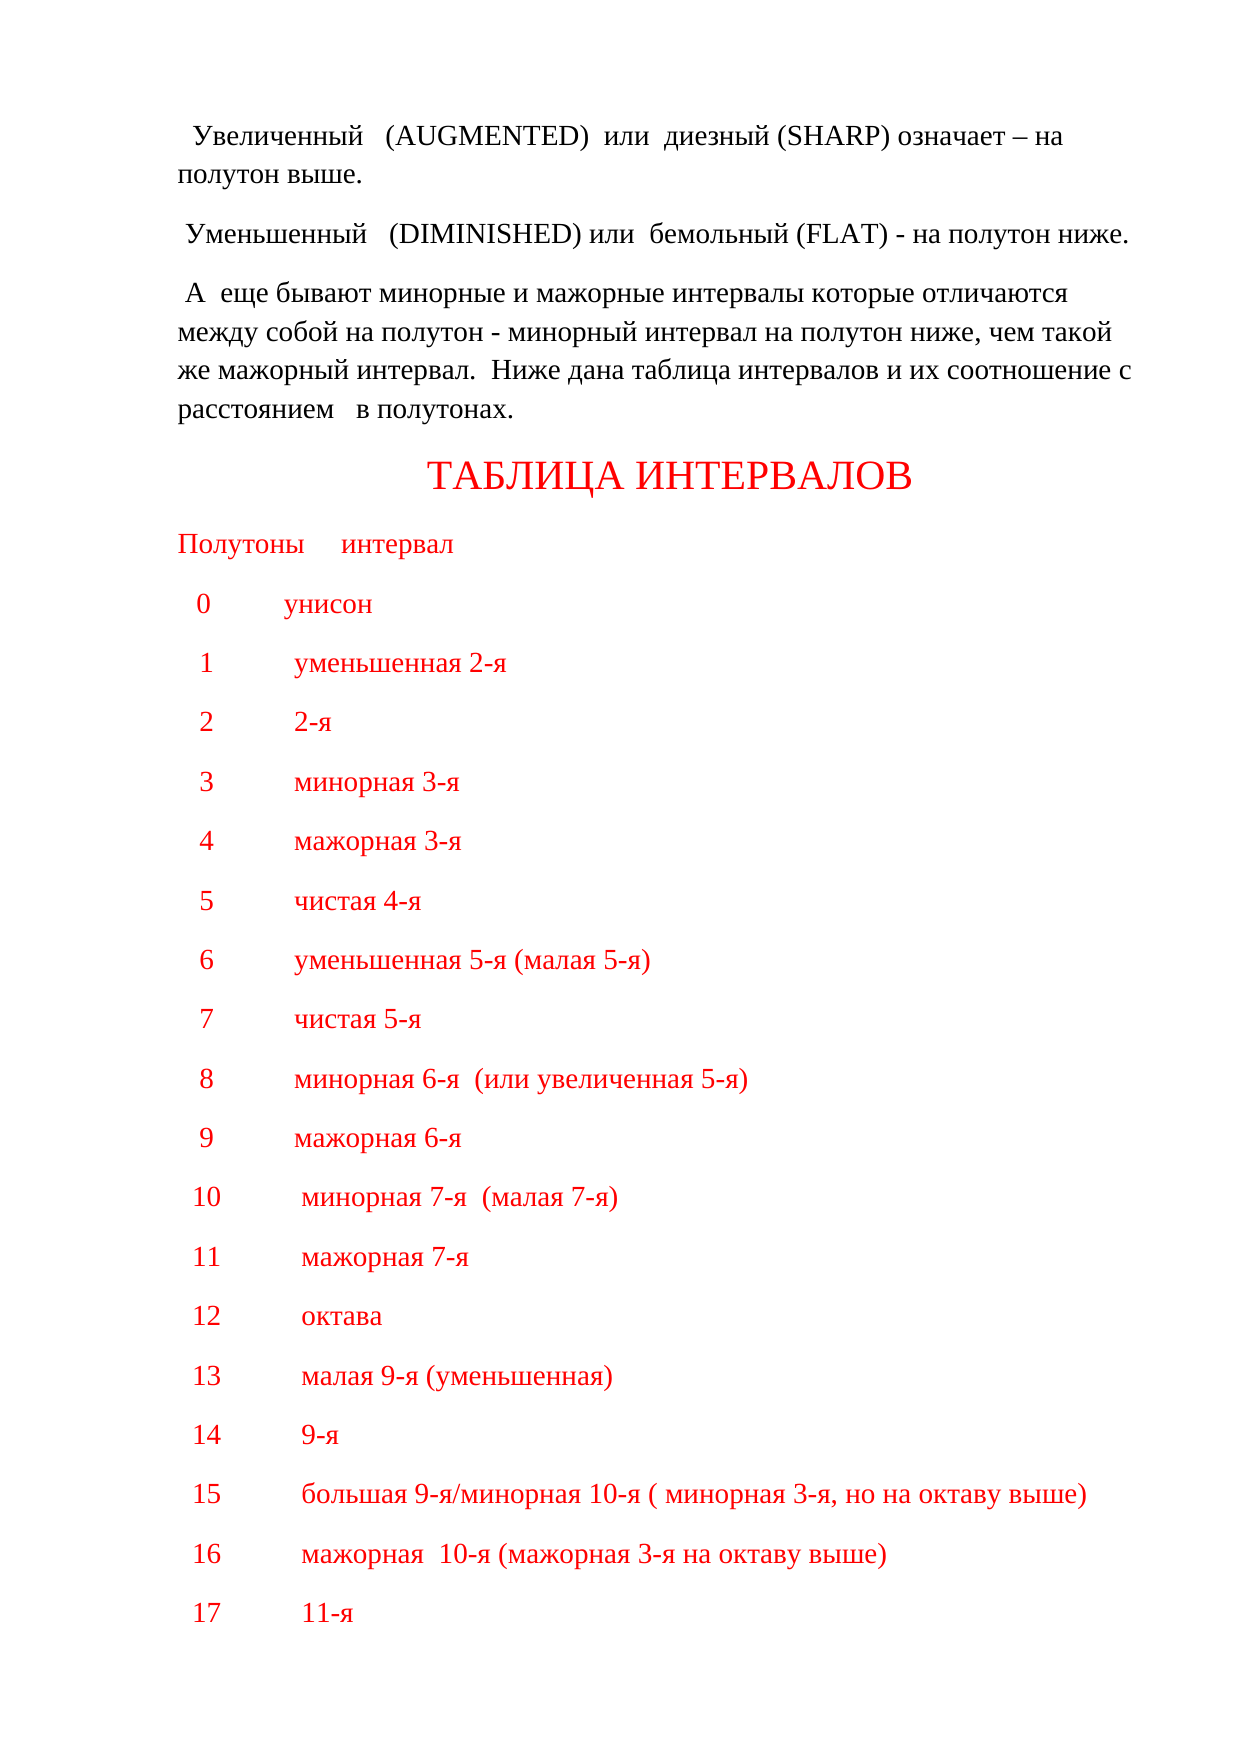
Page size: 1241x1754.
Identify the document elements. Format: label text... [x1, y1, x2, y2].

text 13 малая 9-я (уменьшенная) [177, 1358, 1152, 1391]
text 3 минорная 3-я [177, 764, 1152, 797]
text 10 минорная 7-я (малая 7-я) [177, 1179, 1152, 1213]
text 11 мажорная 7-я [177, 1239, 1152, 1272]
text Увеличенный (AUGMENTED) или диезный (SHARP) означает – на полутон выше. [177, 118, 1152, 190]
text 12 октава [177, 1298, 1152, 1332]
text 5 чистая 4-я [177, 883, 1152, 916]
text 9 мажорная 6-я [177, 1120, 1152, 1154]
text 17 11-я [177, 1595, 1152, 1629]
text 8 минорная 6-я (или увеличенная 5-я) [177, 1061, 1152, 1094]
text Уменьшенный (DIMINISHED) или бемольный (FLAT) - на полутон ниже. [177, 216, 1152, 249]
text Полутоны интервал [177, 526, 1152, 560]
text 1 уменьшенная 2-я [177, 645, 1152, 679]
text 2 2-я [177, 704, 1152, 738]
text 4 мажорная 3-я [177, 823, 1152, 857]
text 16 мажорная 10-я (мажорная 3-я на октаву выше) [177, 1536, 1152, 1569]
list унисон [196, 586, 1152, 619]
text ТАБЛИЦА ИНТЕРВАЛОВ [177, 450, 1152, 498]
text 7 чистая 5-я [177, 1001, 1152, 1035]
text А еще бывают минорные и мажорные интервалы которые отличаются между собой на полутон - минорный интервал на полутон ниже, чем такой же мажорный интервал. Ниже дана таблица интервалов и их соотношение с расстоянием в полутонах. [177, 275, 1152, 424]
text 6 уменьшенная 5-я (малая 5-я) [177, 942, 1152, 976]
text 14 9-я [177, 1417, 1152, 1451]
text 15 большая 9-я/минорная 10-я ( минорная 3-я, но на октаву выше) [177, 1476, 1152, 1510]
